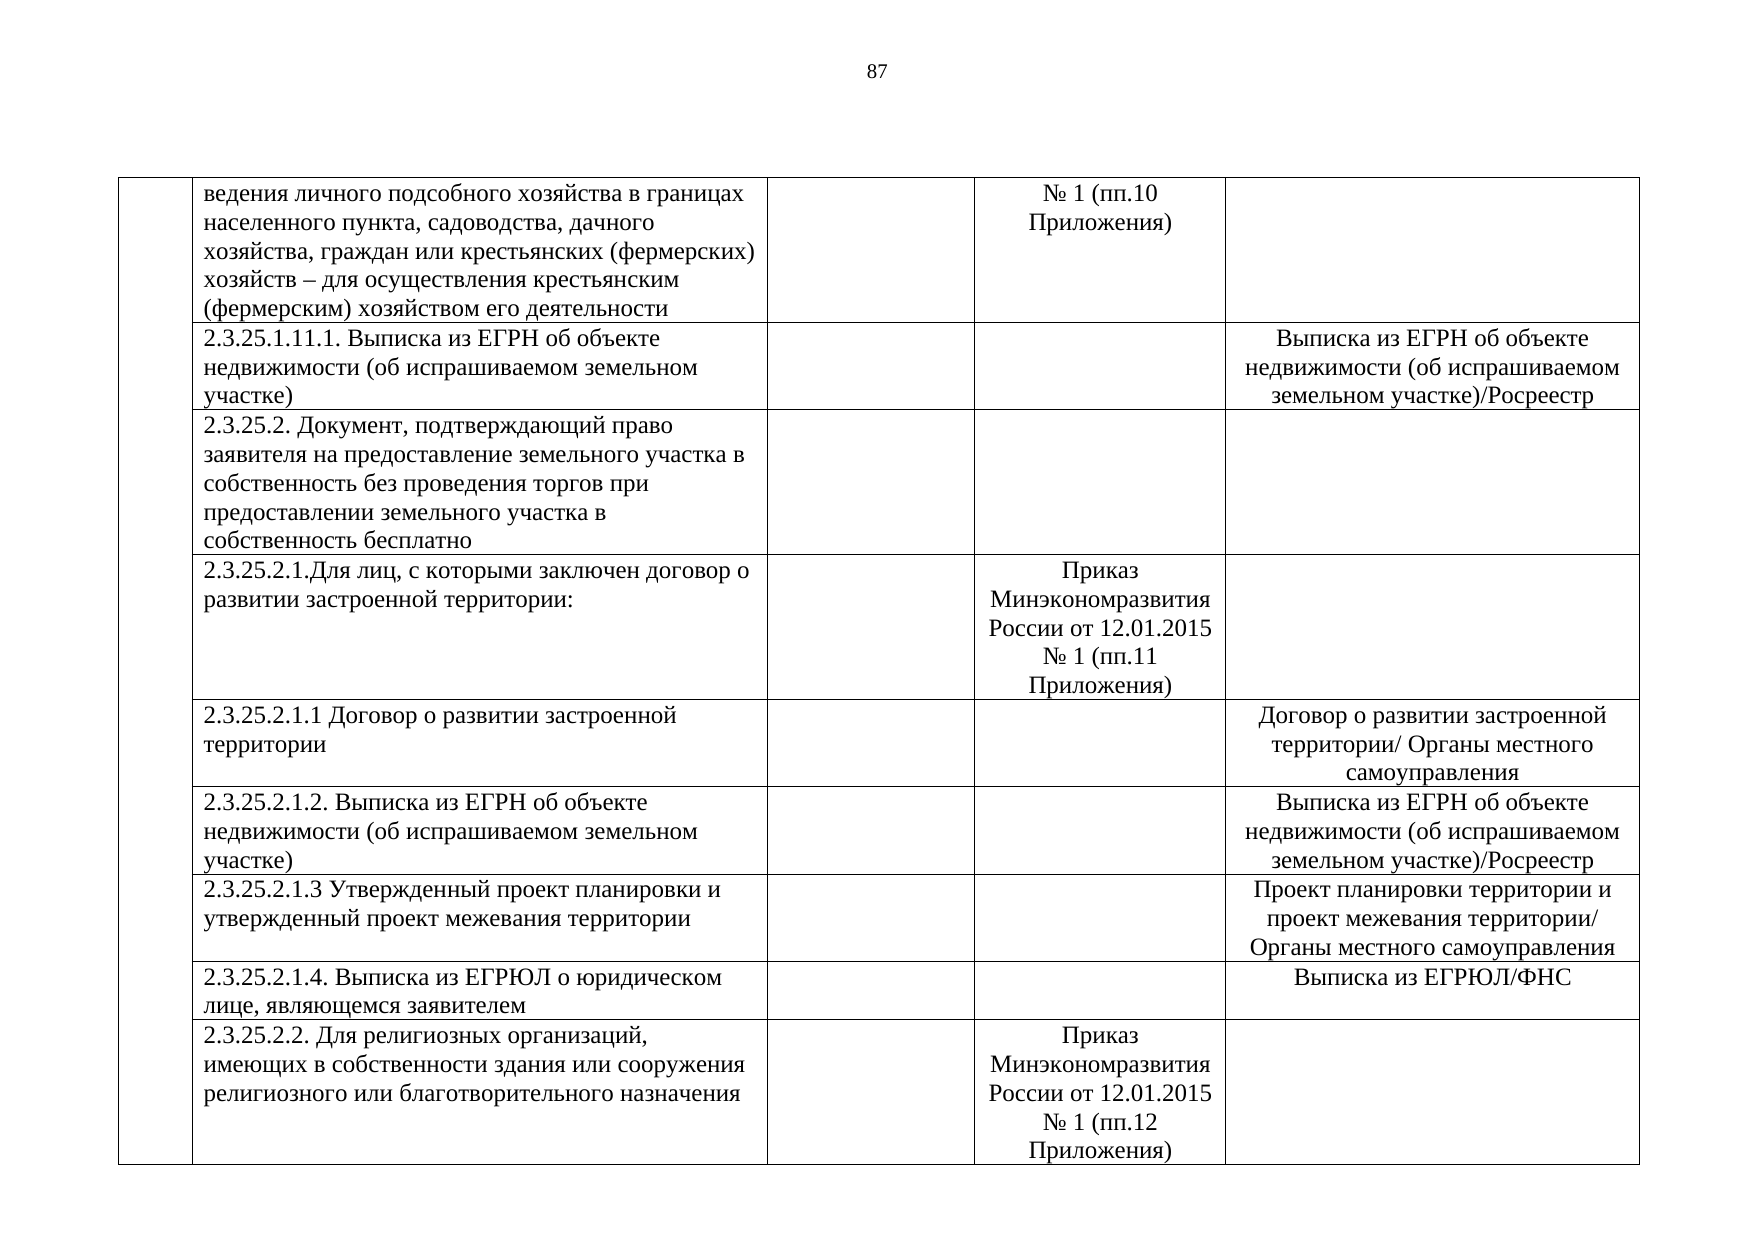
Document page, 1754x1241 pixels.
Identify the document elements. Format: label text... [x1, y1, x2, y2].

table_cell [975, 323, 1225, 409]
table_cell 2.3.25.1.11.1. Выписка из ЕГРН об объекте недвижимости (об испрашиваемом земельном участке) [193, 323, 767, 409]
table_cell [193, 178, 767, 322]
table_cell [768, 410, 974, 554]
table_cell Проект планировки территории и проект межевания территории/ Органы местного самоуправления [1226, 875, 1639, 961]
table_cell [975, 787, 1225, 873]
table_cell 2.3.25.2.1.4. Выписка из ЕГРЮЛ о юридическом лице, являющемся заявителем [193, 962, 767, 1019]
table_cell Договор о развитии застроенной территории/ Органы местного самоуправления [1226, 700, 1639, 786]
table_cell [768, 1020, 974, 1164]
table_cell Выписка из ЕГРЮЛ/ФНС [1226, 962, 1639, 1019]
table_cell [768, 962, 974, 1019]
table_cell [975, 700, 1225, 786]
table_cell 2.3.25.2.1.3 Утвержденный проект планировки и утвержденный проект межевания территории [193, 875, 767, 961]
table_cell [768, 555, 974, 699]
table_cell 2.3.25.2.1.Для лиц, с которыми заключен договор о развитии застроенной территории: [193, 555, 767, 699]
table_cell Приказ Минэкономразвития России от 12.01.2015 № 1 (пп.11 Приложения) [975, 555, 1225, 699]
table_cell 2.3.25.2. Документ, подтверждающий право заявителя на предоставление земельного участка в собственность без проведения торгов при предоставлении земельного участка в собственность бесплатно [193, 410, 767, 554]
table_cell [1226, 410, 1639, 554]
table_cell [768, 787, 974, 873]
table_cell Приказ Минэкономразвития России от 12.01.2015 № 1 (пп.12 Приложения) [975, 1020, 1225, 1164]
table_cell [975, 178, 1225, 322]
table_cell 2.3.25.2.1.2. Выписка из ЕГРН об объекте недвижимости (об испрашиваемом земельном участке) [193, 787, 767, 873]
table_cell [1226, 178, 1639, 322]
table_cell [768, 700, 974, 786]
table_cell [975, 875, 1225, 961]
table_cell [1226, 1020, 1639, 1164]
table_cell [768, 323, 974, 409]
table_cell 2.3.25.2.1.1 Договор о развитии застроенной территории [193, 700, 767, 786]
table_cell [768, 875, 974, 961]
table_cell [975, 410, 1225, 554]
table_cell 2.3.25.2.2. Для религиозных организаций, имеющих в собственности здания или сооружения религиозного или благотворительного назначения [193, 1020, 767, 1164]
table_cell Выписка из ЕГРН об объекте недвижимости (об испрашиваемом земельном участке)/Росреестр [1226, 323, 1639, 409]
table_cell [1226, 555, 1639, 699]
table_cell [768, 178, 974, 322]
table_cell [975, 962, 1225, 1019]
table_cell Выписка из ЕГРН об объекте недвижимости (об испрашиваемом земельном участке)/Росреестр [1226, 787, 1639, 873]
